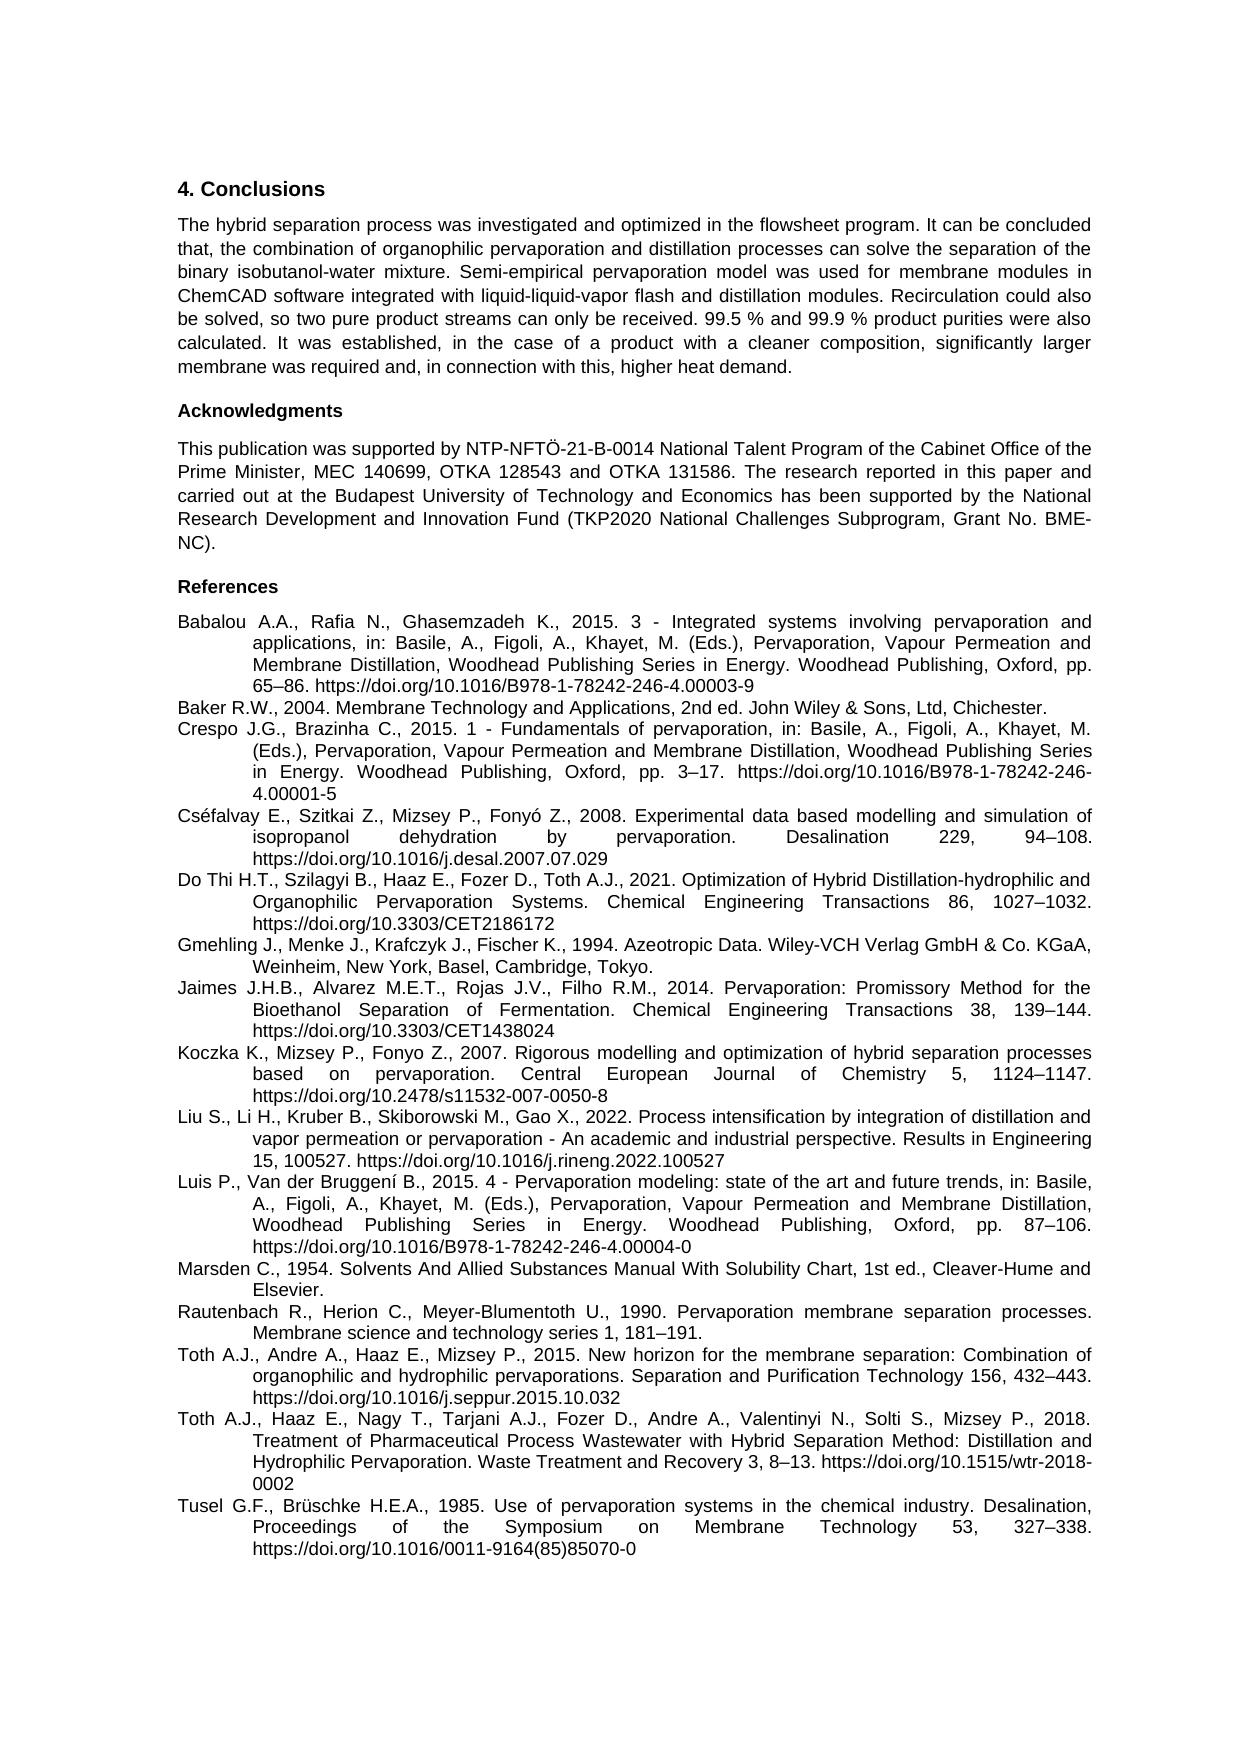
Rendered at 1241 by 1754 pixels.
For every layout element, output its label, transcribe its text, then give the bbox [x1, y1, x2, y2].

title Acknowledgments [177, 400, 1092, 422]
text Koczka K., Mizsey P., Fonyo Z., 2007. Rigorous modelling and optimization of hybrid separation processes based on pervaporation. Central European Journal of Chemistry 5, 1124–1147. https://doi.org/10.2478/s11532-007-0050-8 [177, 1042, 1092, 1106]
text Tusel G.F., Brüschke H.E.A., 1985. Use of pervaporation systems in the chemical industry. Desalination, Proceedings of the Symposium on Membrane Technology 53, 327–338. https://doi.org/10.1016/0011-9164(85)85070-0 [177, 1494, 1092, 1559]
text Marsden C., 1954. Solvents And Allied Substances Manual With Solubility Chart, 1st ed., Cleaver-Hume and Elsevier. [177, 1257, 1092, 1300]
text Toth A.J., Andre A., Haaz E., Mizsey P., 2015. New horizon for the membrane separation: Combination of organophilic and hydrophilic pervaporations. Separation and Purification Technology 156, 432–443. https://doi.org/10.1016/j.seppur.2015.10.032 [177, 1343, 1092, 1408]
text Luis P., Van der Bruggení B., 2015. 4 - Pervaporation modeling: state of the art and future trends, in: Basile, A., Figoli, A., Khayet, M. (Eds.), Pervaporation, Vapour Permeation and Membrane Distillation, Woodhead Publishing Series in Energy. Woodhead Publishing, Oxford, pp. 87–106. https://doi.org/10.1016/B978-1-78242-246-4.00004-0 [177, 1171, 1092, 1257]
text Babalou A.A., Rafia N., Ghasemzadeh K., 2015. 3 - Integrated systems involving pervaporation and applications, in: Basile, A., Figoli, A., Khayet, M. (Eds.), Pervaporation, Vapour Permeation and Membrane Distillation, Woodhead Publishing Series in Energy. Woodhead Publishing, Oxford, pp. 65–86. https://doi.org/10.1016/B978-1-78242-246-4.00003-9 [177, 610, 1092, 697]
text Crespo J.G., Brazinha C., 2015. 1 - Fundamentals of pervaporation, in: Basile, A., Figoli, A., Khayet, M. (Eds.), Pervaporation, Vapour Permeation and Membrane Distillation, Woodhead Publishing Series in Energy. Woodhead Publishing, Oxford, pp. 3–17. https://doi.org/10.1016/B978-1-78242-246-4.00001-5 [177, 718, 1092, 804]
text This publication was supported by NTP-NFTÖ-21-B-0014 National Talent Program of the Cabinet Office of the Prime Minister, MEC 140699, OTKA 128543 and OTKA 131586. The research reported in this paper and carried out at the Budapest University of Technology and Economics has been supported by the National Research Development and Innovation Fund (TKP2020 National Challenges Subprogram, Grant No. BME-NC). [177, 437, 1092, 553]
text The hybrid separation process was investigated and optimized in the flowsheet program. It can be concluded that, the combination of organophilic pervaporation and distillation processes can solve the separation of the binary isobutanol-water mixture. Semi-empirical pervaporation model was used for membrane modules in ChemCAD software integrated with liquid-liquid-vapor flash and distillation modules. Recirculation could also be solved, so two pure product streams can only be received. 99.5 % and 99.9 % product purities were also calculated. It was established, in the case of a product with a cleaner composition, significantly larger membrane was required and, in connection with this, higher heat demand. [177, 214, 1092, 377]
text Jaimes J.H.B., Alvarez M.E.T., Rojas J.V., Filho R.M., 2014. Pervaporation: Promissory Method for the Bioethanol Separation of Fermentation. Chemical Engineering Transactions 38, 139–144. https://doi.org/10.3303/CET1438024 [177, 977, 1092, 1042]
text References [177, 576, 1092, 598]
text Liu S., Li H., Kruber B., Skiborowski M., Gao X., 2022. Process intensification by integration of distillation and vapor permeation or pervaporation - An academic and industrial perspective. Results in Engineering 15, 100527. https://doi.org/10.1016/j.rineng.2022.100527 [177, 1106, 1092, 1171]
text Gmehling J., Menke J., Krafczyk J., Fischer K., 1994. Azeotropic Data. Wiley-VCH Verlag GmbH & Co. KGaA, Weinheim, New York, Basel, Cambridge, Tokyo. [177, 934, 1092, 977]
text Cséfalvay E., Szitkai Z., Mizsey P., Fonyó Z., 2008. Experimental data based modelling and simulation of isopropanol dehydration by pervaporation. Desalination 229, 94–108. https://doi.org/10.1016/j.desal.2007.07.029 [177, 804, 1092, 869]
subtitle 4. Conclusions [177, 177, 1092, 201]
text Baker R.W., 2004. Membrane Technology and Applications, 2nd ed. John Wiley & Sons, Ltd, Chichester. [177, 697, 1092, 718]
text Rautenbach R., Herion C., Meyer-Blumentoth U., 1990. Pervaporation membrane separation processes. Membrane science and technology series 1, 181–191. [177, 1300, 1092, 1343]
text Do Thi H.T., Szilagyi B., Haaz E., Fozer D., Toth A.J., 2021. Optimization of Hybrid Distillation-hydrophilic and Organophilic Pervaporation Systems. Chemical Engineering Transactions 86, 1027–1032. https://doi.org/10.3303/CET2186172 [177, 869, 1092, 934]
text Toth A.J., Haaz E., Nagy T., Tarjani A.J., Fozer D., Andre A., Valentinyi N., Solti S., Mizsey P., 2018. Treatment of Pharmaceutical Process Wastewater with Hybrid Separation Method: Distillation and Hydrophilic Pervaporation. Waste Treatment and Recovery 3, 8–13. https://doi.org/10.1515/wtr-2018-0002 [177, 1408, 1092, 1494]
